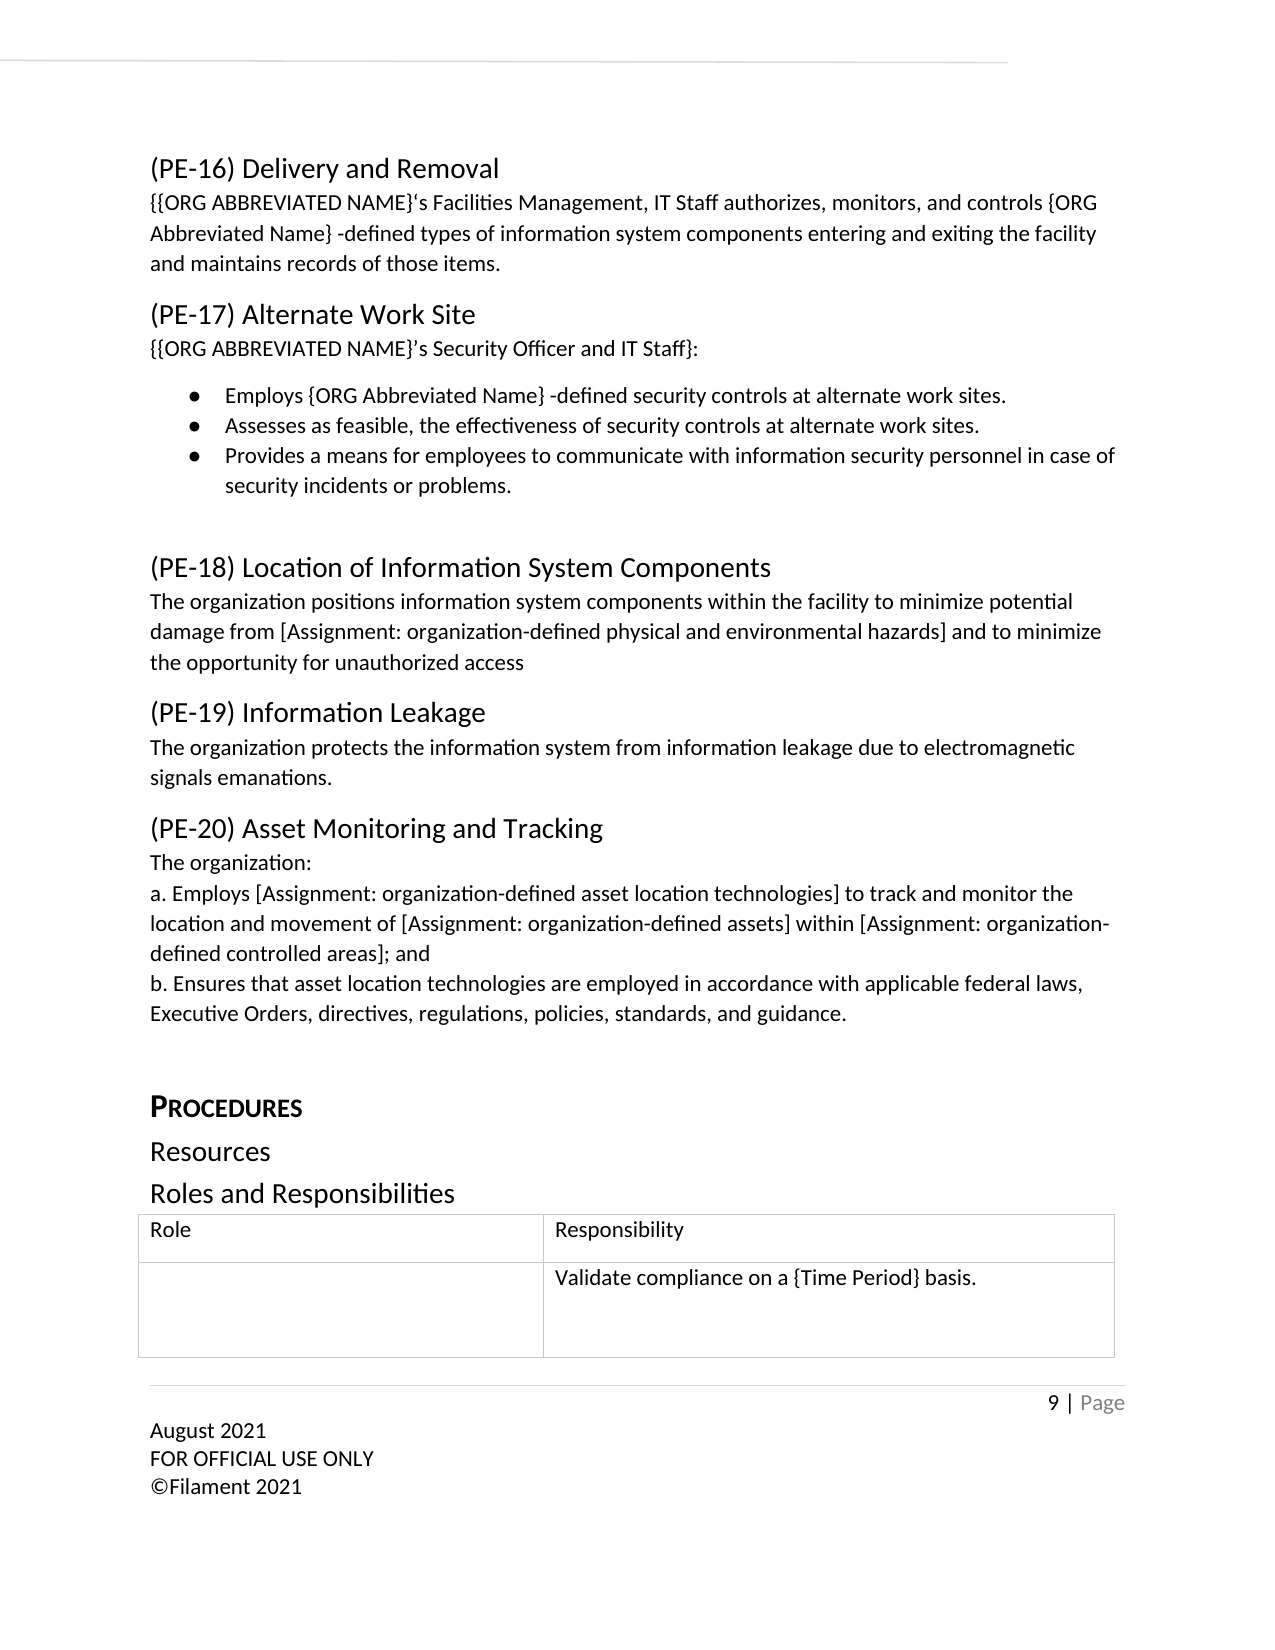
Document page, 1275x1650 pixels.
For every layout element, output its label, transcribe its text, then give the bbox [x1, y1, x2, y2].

list Provides a means for employees to communicate with information security personnel in case of security incidents or problems. [187, 441, 1125, 500]
text {{ORG ABBREVIATED NAME}‘s Facilities Management, IT Staff authorizes, monitors, and controls {ORG Abbreviated Name} -defined types of information system components entering and exiting the facility and maintains records of those items. [150, 188, 1125, 277]
subtitle (PE-18) Location of Information System Components [150, 549, 1125, 584]
text b. Ensures that asset location technologies are employed in accordance with applicable federal laws, Executive Orders, directives, regulations, policies, standards, and guidance. [150, 969, 1125, 1027]
subtitle Roles and Responsibilities [150, 1176, 1125, 1211]
table_cell [139, 1263, 543, 1357]
subtitle Procedures [150, 1085, 1125, 1126]
text The organization: [150, 848, 1125, 876]
list Employs {ORG Abbreviated Name} -defined security controls at alternate work sites. [187, 381, 1125, 409]
text The organization protects the information system from information leakage due to electromagnetic signals emanations. [150, 733, 1125, 791]
subtitle (PE-20) Asset Monitoring and Tracking [150, 810, 1125, 846]
subtitle (PE-19) Information Leakage [150, 694, 1125, 730]
subtitle Resources [150, 1133, 1125, 1169]
table_cell Validate compliance on a {Time Period} basis. [544, 1263, 1114, 1357]
table_header Role [139, 1215, 543, 1262]
subtitle (PE-16) Delivery and Removal [150, 150, 1125, 186]
text {{ORG ABBREVIATED NAME}’s Security Officer and IT Staff}: [150, 334, 1125, 362]
text The organization positions information system components within the facility to minimize potential damage from [Assignment: organization-defined physical and environmental hazards] and to minimize the opportunity for unauthorized access [150, 587, 1125, 676]
list Assesses as feasible, the effectiveness of security controls at alternate work sites. [187, 411, 1125, 439]
subtitle (PE-17) Alternate Work Site [150, 296, 1125, 331]
table_header Responsibility [544, 1215, 1114, 1262]
text a. Employs [Assignment: organization-defined asset location technologies] to track and monitor the location and movement of [Assignment: organization-defined assets] within [Assignment: organization-defined controlled areas]; and [150, 879, 1125, 967]
